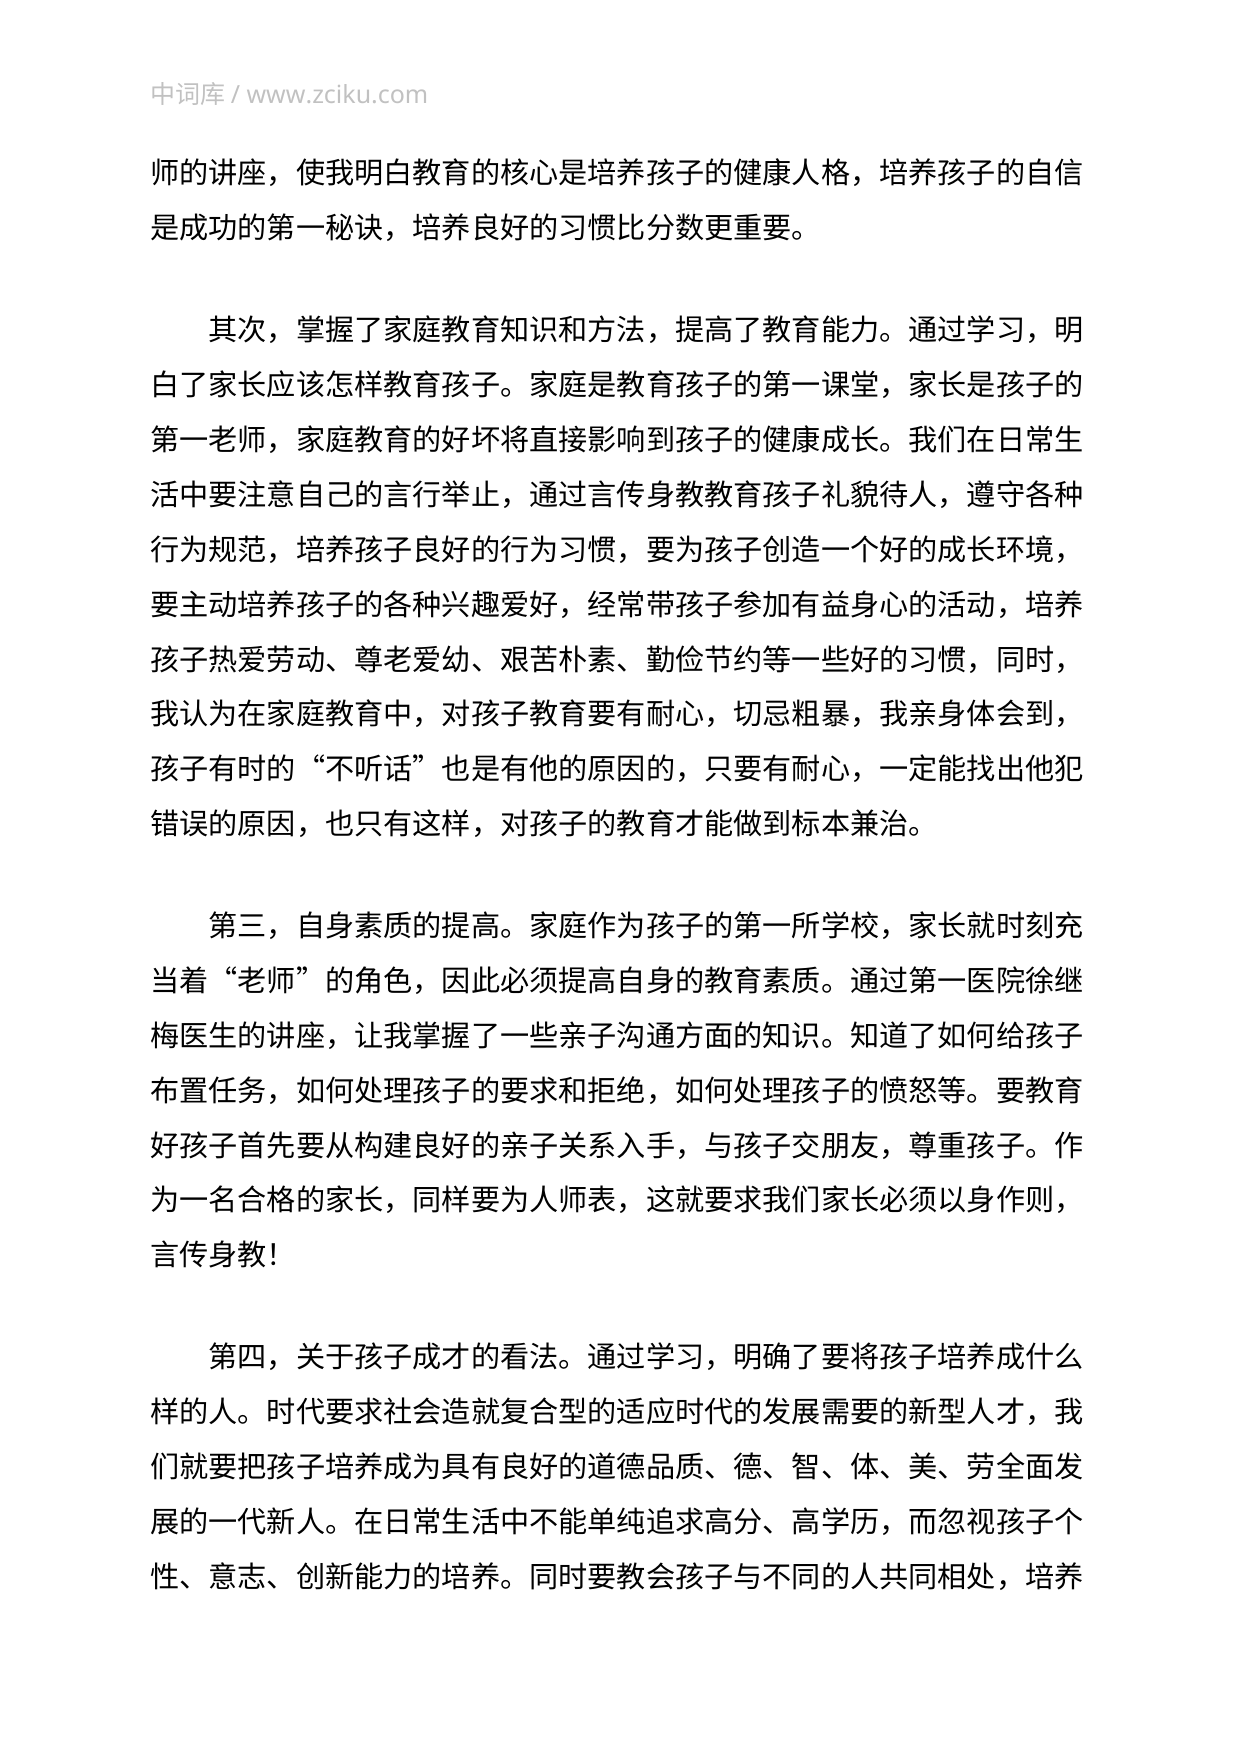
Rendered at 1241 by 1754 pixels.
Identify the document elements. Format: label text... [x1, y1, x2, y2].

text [150, 150, 1090, 247]
text 第三，自身素质的提高。家庭作为孩子的第一所学校，家长就时刻充当着“老师”的角色，因此必须提高自身的教育素质。通过第一医院徐继梅医生的讲座，让我掌握了一些亲子沟通方面的知识。知道了如何给孩子布置任务，如何处理孩子的要求和拒绝，如何处理孩子的愤怒等。要教育好孩子首先要从构建良好的亲子关系入手，与孩子交朋友，尊重孩子。作为一名合格的家长，同样要为人师表，这就要求我们家长必须以身作则，言传身教！ [150, 902, 1090, 1274]
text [150, 1334, 1090, 1596]
text 其次，掌握了家庭教育知识和方法，提高了教育能力。通过学习，明白了家长应该怎样教育孩子。家庭是教育孩子的第一课堂，家长是孩子的第一老师，家庭教育的好坏将直接影响到孩子的健康成长。我们在日常生活中要注意自己的言行举止，通过言传身教教育孩子礼貌待人，遵守各种行为规范，培养孩子良好的行为习惯，要为孩子创造一个好的成长环境，要主动培养孩子的各种兴趣爱好，经常带孩子参加有益身心的活动，培养孩子热爱劳动、尊老爱幼、艰苦朴素、勤俭节约等一些好的习惯，同时，我认为在家庭教育中，对孩子教育要有耐心，切忌粗暴，我亲身体会到，孩子有时的“不听话”也是有他的原因的，只要有耐心，一定能找出他犯错误的原因，也只有这样，对孩子的教育才能做到标本兼治。 [150, 307, 1090, 843]
